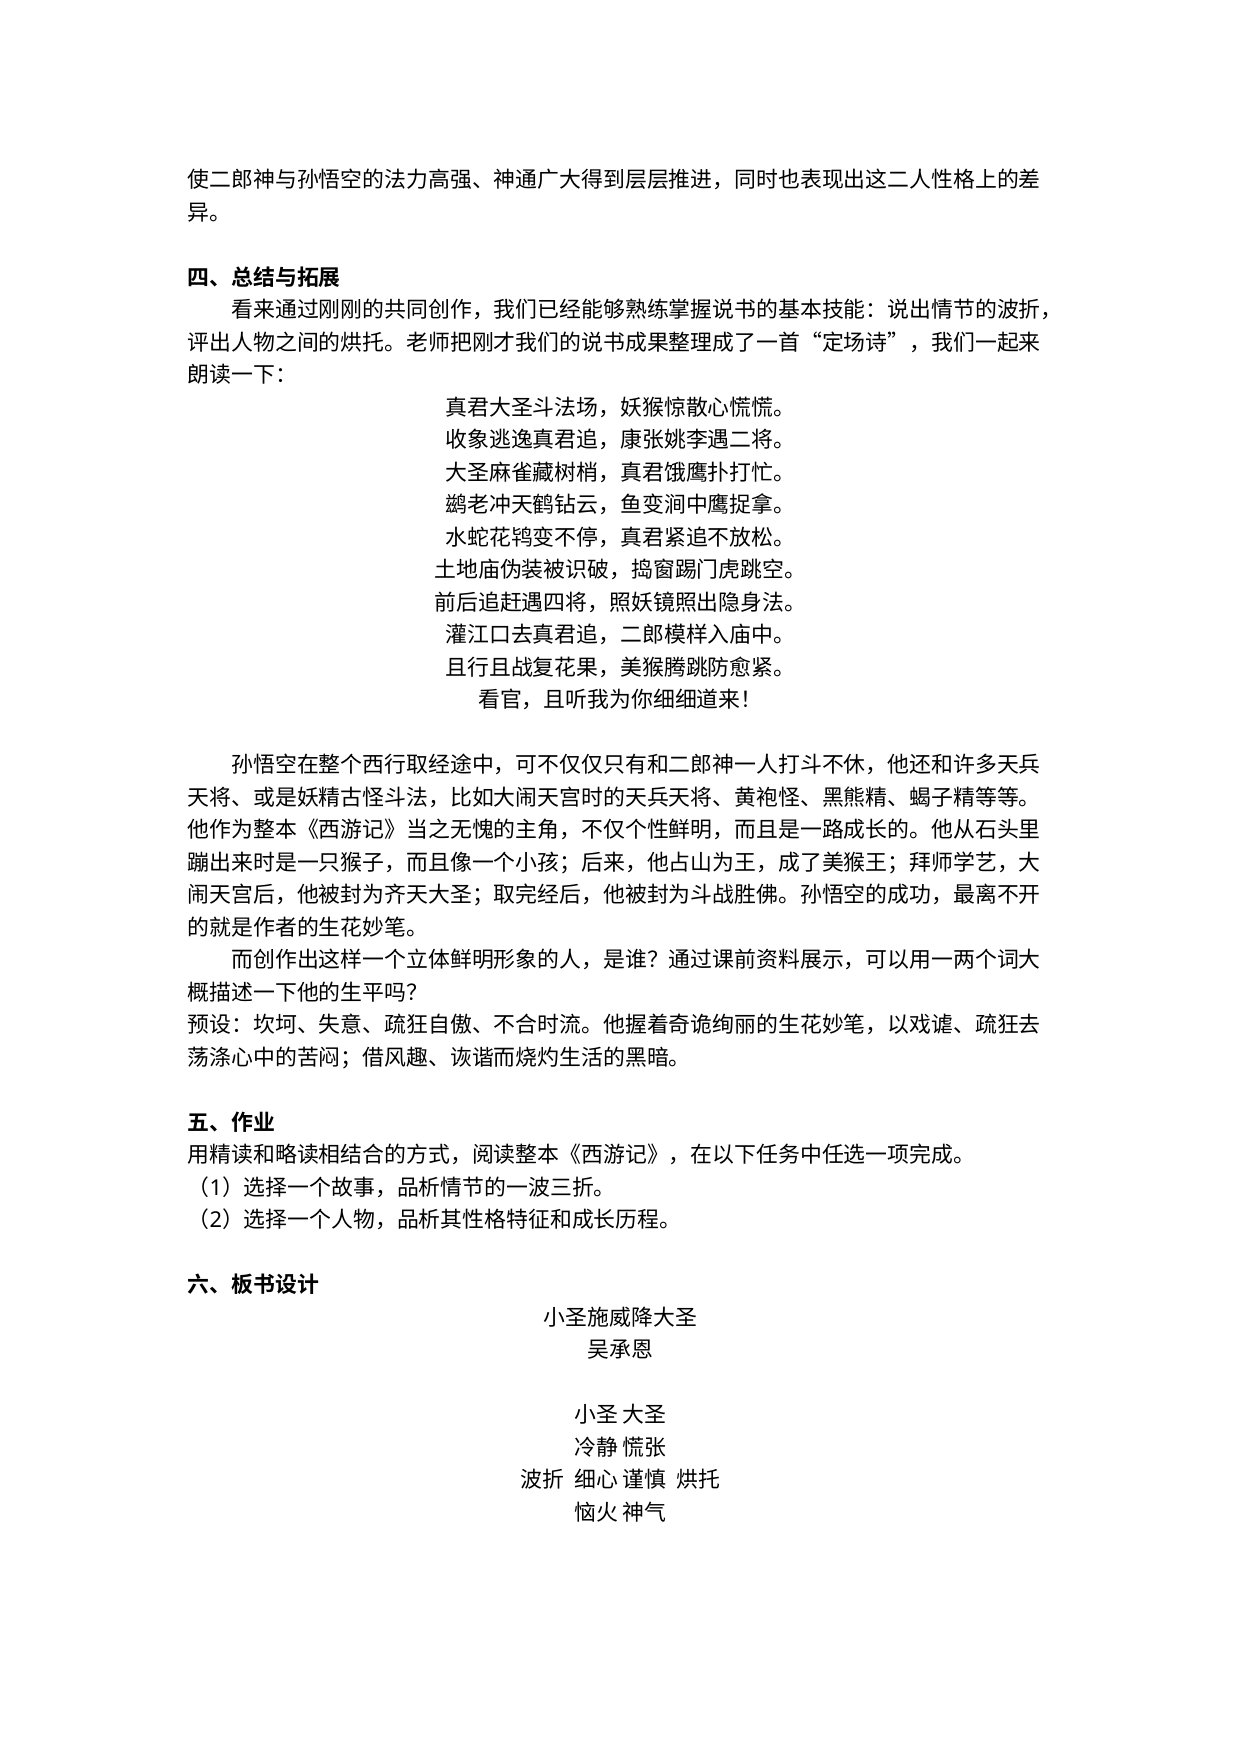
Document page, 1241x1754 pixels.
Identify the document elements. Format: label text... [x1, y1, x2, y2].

text 前后追赶遇四将，照妖镜照出隐身法。 [187, 584, 1053, 617]
text 而创作出这样一个立体鲜明形象的人，是谁？通过课前资料展示，可以用一两个词大概描述一下他的生平吗？ [187, 942, 1053, 1007]
text 土地庙伪装被识破，捣窗踢门虎跳空。 [187, 552, 1053, 584]
text 鹚老冲天鹤钻云，鱼变涧中鹰捉拿。 [187, 487, 1053, 519]
text 六、板书设计 [187, 1267, 1053, 1299]
text （1）选择一个故事，品析情节的一波三折。 [187, 1169, 1053, 1202]
text 水蛇花鸨变不停，真君紧追不放松。 [187, 519, 1053, 552]
text 且行且战复花果，美猴腾跳防愈紧。 [187, 649, 1053, 682]
text 大圣麻雀藏树梢，真君饿鹰扑打忙。 [187, 454, 1053, 487]
text 小圣施威降大圣 [187, 1299, 1053, 1332]
text 吴承恩 [187, 1332, 1053, 1364]
text 看官，且听我为你细细道来！ [187, 682, 1053, 714]
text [187, 162, 1053, 227]
text 用精读和略读相结合的方式，阅读整本《西游记》，在以下任务中任选一项完成。 [187, 1137, 1053, 1169]
text 波折 细心 谨慎 烘托 [187, 1462, 1053, 1494]
text 看来通过刚刚的共同创作，我们已经能够熟练掌握说书的基本技能：说出情节的波折，评出人物之间的烘托。老师把刚才我们的说书成果整理成了一首“定场诗”，我们一起来朗读一下： [187, 292, 1053, 389]
text 收象逃逸真君追，康张姚李遇二将。 [187, 422, 1053, 454]
text 五、作业 [187, 1104, 1053, 1137]
text 四、总结与拓展 [187, 259, 1053, 292]
text 预设：坎坷、失意、疏狂自傲、不合时流。他握着奇诡绚丽的生花妙笔，以戏谑、疏狂去荡涤心中的苦闷；借风趣、诙谐而烧灼生活的黑暗。 [187, 1007, 1053, 1072]
text （2）选择一个人物，品析其性格特征和成长历程。 [187, 1202, 1053, 1234]
text 真君大圣斗法场，妖猴惊散心慌慌。 [187, 389, 1053, 422]
text 恼火 神气 [187, 1494, 1053, 1527]
text 灌江口去真君追，二郎模样入庙中。 [187, 617, 1053, 649]
text 孙悟空在整个西行取经途中，可不仅仅只有和二郎神一人打斗不休，他还和许多天兵天将、或是妖精古怪斗法，比如大闹天宫时的天兵天将、黄袍怪、黑熊精、蝎子精等等。他作为整本《西游记》当之无愧的主角，不仅个性鲜明，而且是一路成长的。他从石头里蹦出来时是一只猴子，而且像一个小孩；后来，他占山为王，成了美猴王；拜师学艺，大闹天宫后，他被封为齐天大圣；取完经后，他被封为斗战胜佛。孙悟空的成功，最离不开的就是作者的生花妙笔。 [187, 747, 1053, 942]
text 冷静 慌张 [187, 1429, 1053, 1462]
text 小圣 大圣 [187, 1397, 1053, 1429]
